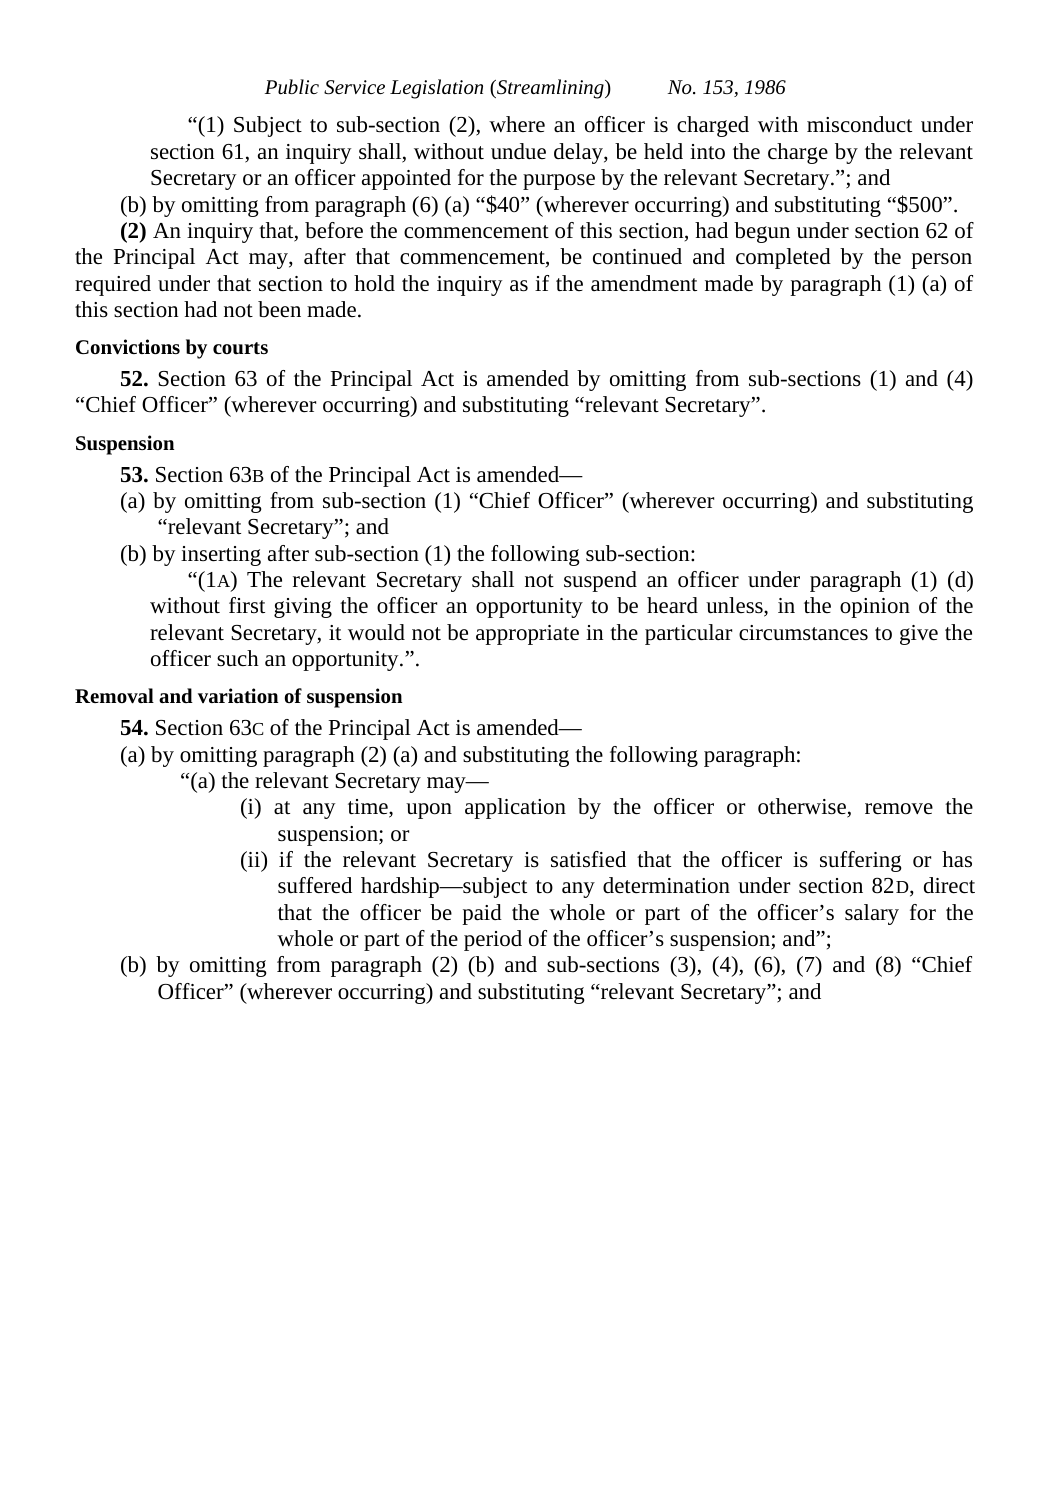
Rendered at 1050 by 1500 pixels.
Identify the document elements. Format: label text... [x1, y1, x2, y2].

text 53. Section 63b of the Principal Act is amended— [75, 461, 975, 487]
text (ii) if the relevant Secretary is satisfied that the officer is suffering or has suffered hardship—subject to any determination under section 82d, direct that the officer be paid the whole or part of the officer’s salary for the whole or part of the period of the officer’s suspension; and”; [240, 846, 975, 952]
text 54. Section 63c of the Principal Act is amended— [75, 714, 975, 741]
text Convictions by courts [75, 335, 975, 359]
text (b) by inserting after sub-section (1) the following sub-section: [120, 540, 975, 566]
text (b) by omitting from paragraph (6) (a) “$40” (wherever occurring) and substituting “$500”. [120, 191, 975, 217]
text Suspension [75, 430, 975, 454]
text “(1a) The relevant Secretary shall not suspend an officer under paragraph (1) (d) without first giving the officer an opportunity to be heard unless, in the opinion of the relevant Secretary, it would not be appropriate in the particular circumstances to give the officer such an opportunity.”. [150, 566, 975, 672]
text “(a) the relevant Secretary may— [180, 767, 975, 793]
text 52. Section 63 of the Principal Act is amended by omitting from sub-sections (1) and (4) “Chief Officer” (wherever occurring) and substituting “relevant Secretary”. [75, 365, 975, 418]
text (i) at any time, upon application by the officer or otherwise, remove the suspension; or [240, 793, 975, 846]
text (a) by omitting from sub-section (1) “Chief Officer” (wherever occurring) and substituting “relevant Secretary”; and [120, 487, 975, 540]
text “(1) Subject to sub-section (2), where an officer is charged with misconduct under section 61, an inquiry shall, without undue delay, be held into the charge by the relevant Secretary or an officer appointed for the purpose by the relevant Secretary.”; and [150, 112, 975, 191]
text (2) An inquiry that, before the commencement of this section, had begun under section 62 of the Principal Act may, after that commencement, be continued and completed by the person required under that section to hold the inquiry as if the amendment made by paragraph (1) (a) of this section had not been made. [75, 217, 975, 322]
text Removal and variation of suspension [75, 684, 975, 708]
text (a) by omitting paragraph (2) (a) and substituting the following paragraph: [120, 741, 975, 767]
text (b) by omitting from paragraph (2) (b) and sub-sections (3), (4), (6), (7) and (8) “Chief Officer” (wherever occurring) and substituting “relevant Secretary”; and [120, 952, 975, 1004]
